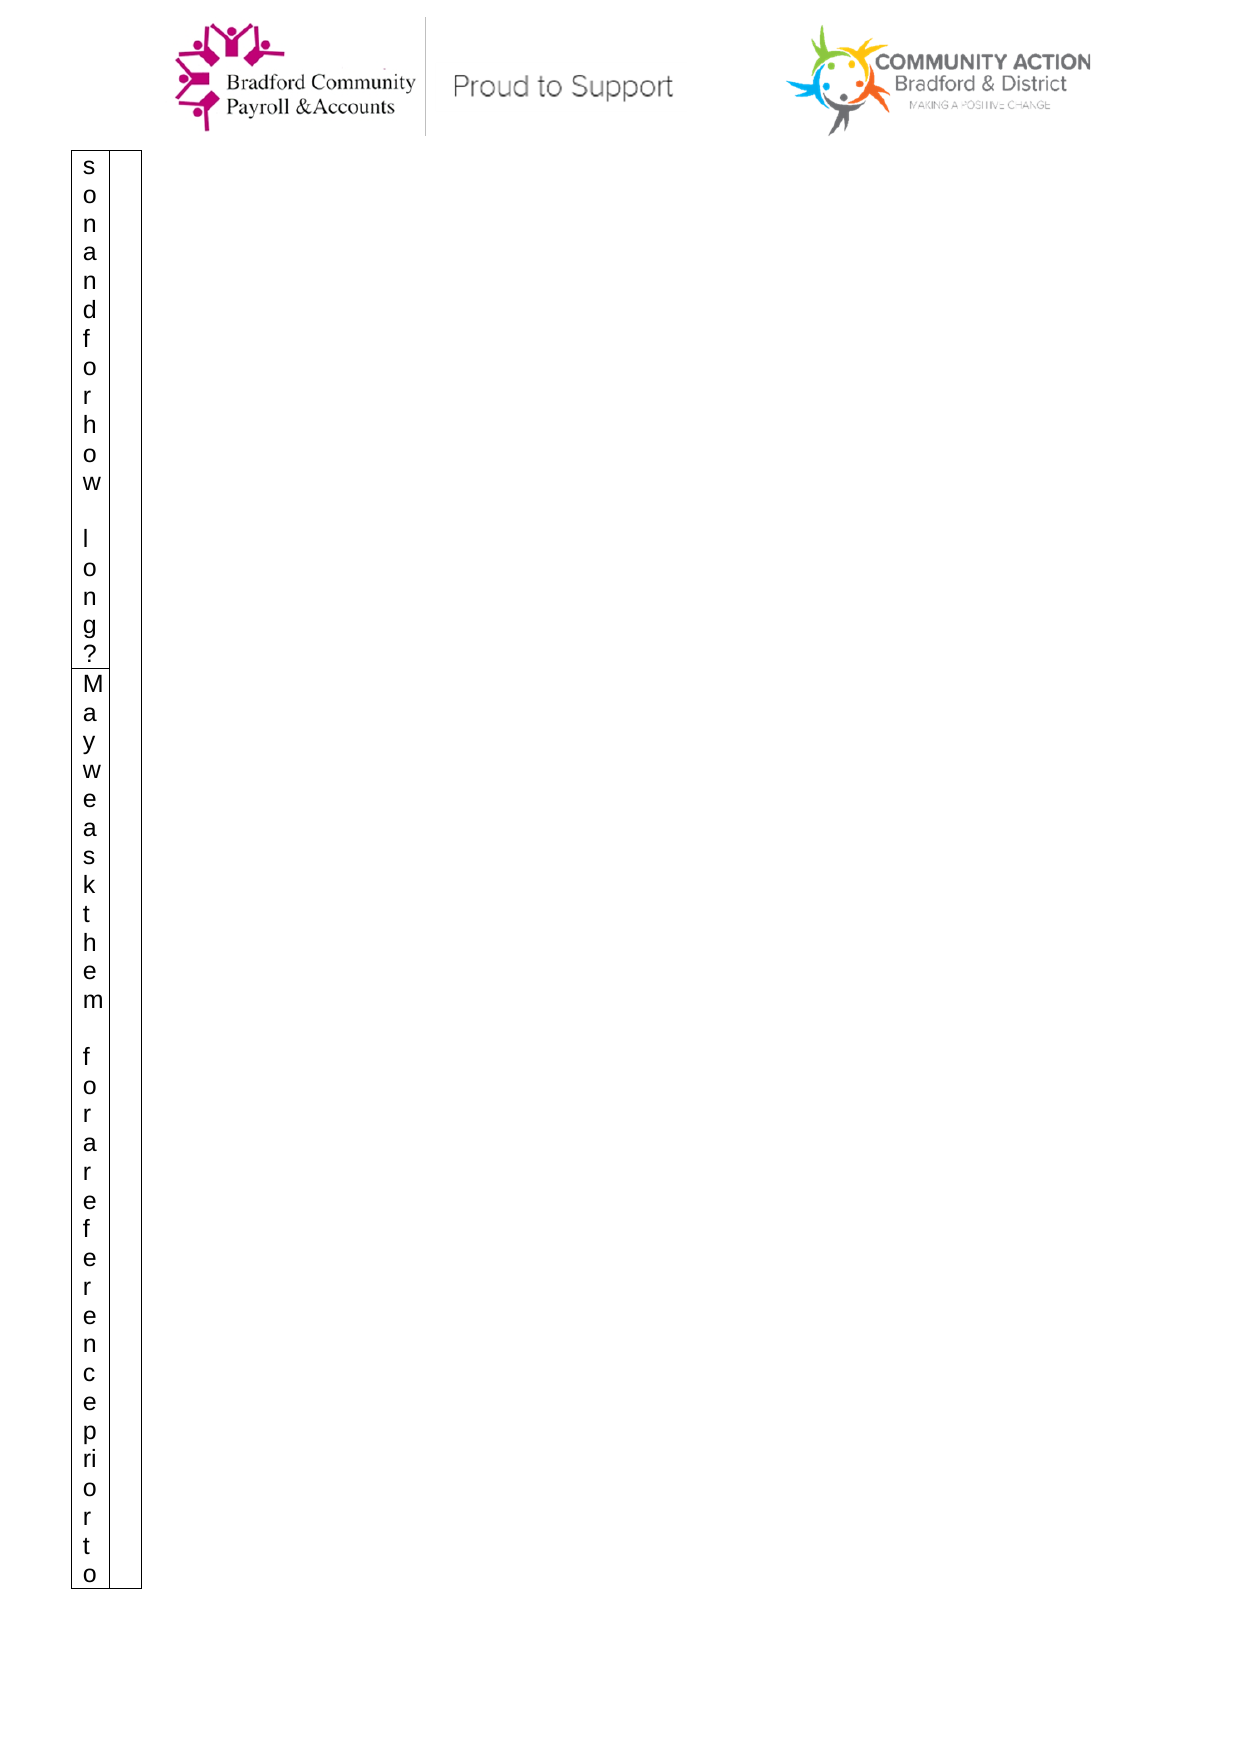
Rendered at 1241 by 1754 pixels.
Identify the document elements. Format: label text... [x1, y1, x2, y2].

table_cell In what capacity have you known this person and for how long? [72, 151, 109, 668]
table_cell May we ask them for a reference prior to interview? Yes No [72, 669, 109, 1588]
picture [160, 17, 1091, 151]
